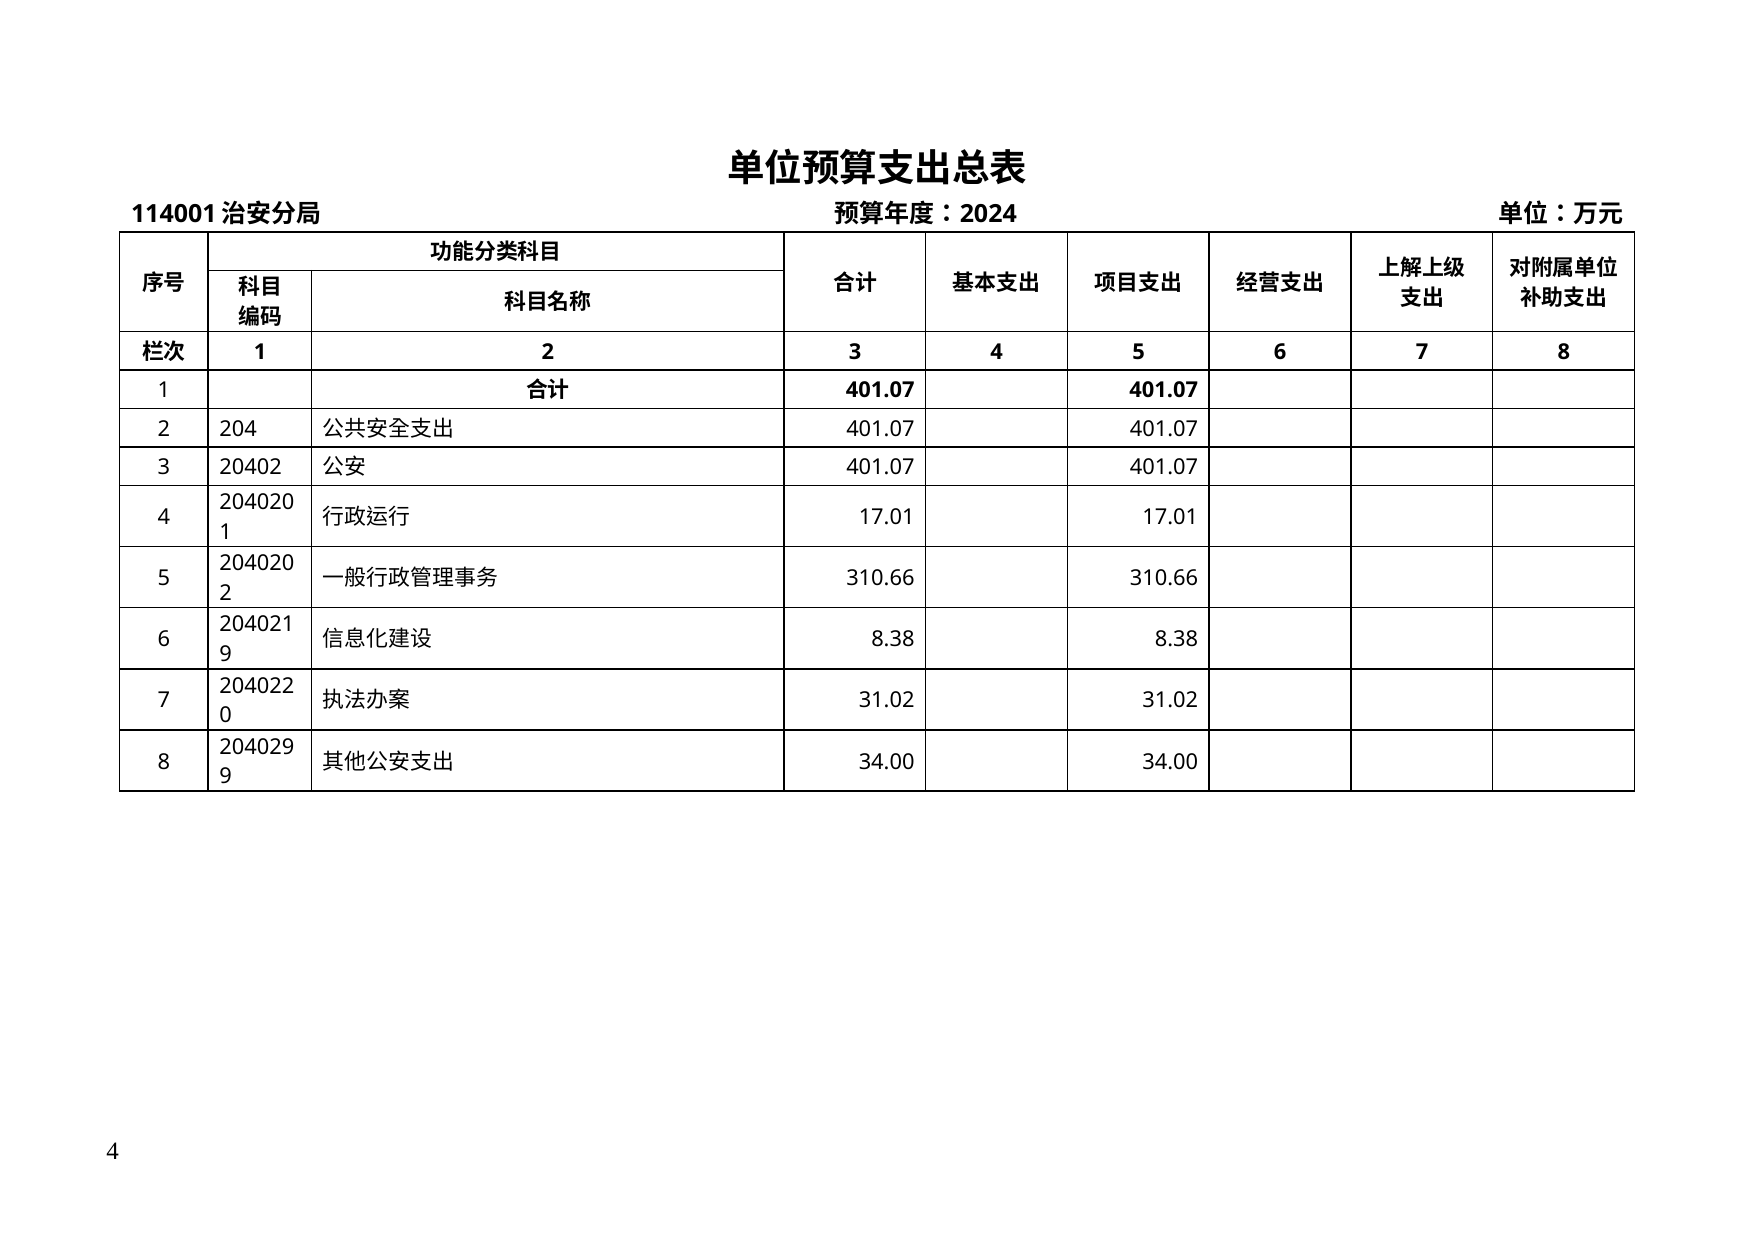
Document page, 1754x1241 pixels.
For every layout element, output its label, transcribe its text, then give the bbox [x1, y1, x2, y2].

table_cell [926, 547, 1067, 607]
table_header 单位：万元 [1068, 195, 1634, 231]
table_cell 上解上级 支出 [1352, 233, 1492, 331]
table_cell 公安 [312, 448, 783, 484]
table_cell 2040220 [209, 670, 311, 729]
table_cell [926, 409, 1067, 446]
table_cell 其他公安支出 [312, 731, 783, 790]
table_cell [1210, 486, 1350, 546]
table_cell [926, 731, 1067, 790]
table_cell [1210, 670, 1350, 729]
table_cell 合计 [312, 371, 783, 408]
table_cell 5 [120, 547, 207, 607]
table_cell [1352, 486, 1492, 546]
table_cell 4 [120, 486, 207, 546]
table_cell [1493, 547, 1634, 607]
table_cell 401.07 [785, 448, 925, 484]
table_cell 功能分类科目 [209, 233, 783, 270]
table_cell 401.07 [1068, 409, 1208, 446]
table_cell [1352, 547, 1492, 607]
table_cell 信息化建设 [312, 608, 783, 668]
table_cell 401.07 [785, 409, 925, 446]
table_cell 2040201 [209, 486, 311, 546]
table_cell 栏次 [120, 332, 207, 369]
table_cell 合计 [785, 233, 925, 331]
table_cell 2040299 [209, 731, 311, 790]
table_cell [1493, 608, 1634, 668]
table_cell 401.07 [785, 371, 925, 408]
table_cell 401.07 [1068, 371, 1208, 408]
table_cell 310.66 [785, 547, 925, 607]
table_cell 3 [785, 332, 925, 369]
table_cell 公共安全支出 [312, 409, 783, 446]
table_cell [1493, 409, 1634, 446]
table_cell 5 [1068, 332, 1208, 369]
table_cell 8.38 [1068, 608, 1208, 668]
text 单位预算支出总表 [106, 142, 1648, 193]
table_cell 4 [926, 332, 1067, 369]
table_cell 310.66 [1068, 547, 1208, 607]
table_cell 经营支出 [1210, 233, 1350, 331]
table_cell [926, 670, 1067, 729]
table_cell 31.02 [1068, 670, 1208, 729]
table_cell 401.07 [1068, 448, 1208, 484]
table_cell 序号 [120, 233, 207, 331]
table_cell 2 [312, 332, 783, 369]
table_cell 31.02 [785, 670, 925, 729]
table_cell [1352, 608, 1492, 668]
table_header 114001治安分局 [120, 195, 783, 231]
table_cell [1493, 448, 1634, 484]
table_cell [1210, 547, 1350, 607]
table_cell [1352, 670, 1492, 729]
table_cell [1493, 731, 1634, 790]
table_cell 17.01 [785, 486, 925, 546]
table_cell 6 [120, 608, 207, 668]
table_cell [1210, 731, 1350, 790]
table_cell [1352, 409, 1492, 446]
table_cell 17.01 [1068, 486, 1208, 546]
table_cell [1210, 608, 1350, 668]
table_cell 6 [1210, 332, 1350, 369]
table_cell 2 [120, 409, 207, 446]
table_cell 行政运行 [312, 486, 783, 546]
table_cell [926, 371, 1067, 408]
table_cell [209, 371, 311, 408]
table_cell 204 [209, 409, 311, 446]
table_cell 3 [120, 448, 207, 484]
table_cell 7 [1352, 332, 1492, 369]
table_cell [926, 608, 1067, 668]
table_cell 科目 编码 [209, 271, 311, 331]
table_cell 34.00 [1068, 731, 1208, 790]
table_cell [1210, 371, 1350, 408]
table_cell 2040202 [209, 547, 311, 607]
table_cell [1493, 486, 1634, 546]
table_cell 8.38 [785, 608, 925, 668]
table_cell [1493, 371, 1634, 408]
table_cell [1210, 409, 1350, 446]
table_header 预算年度：2024 [785, 195, 1067, 231]
table_cell [926, 486, 1067, 546]
table_cell [1352, 448, 1492, 484]
table_cell 1 [209, 332, 311, 369]
table_cell 对附属单位补助支出 [1493, 233, 1634, 331]
table_cell [1352, 731, 1492, 790]
table_cell [1352, 371, 1492, 408]
table_cell 20402 [209, 448, 311, 484]
table_cell 科目名称 [312, 271, 783, 331]
table_cell 基本支出 [926, 233, 1067, 331]
table_cell 34.00 [785, 731, 925, 790]
table_cell 执法办案 [312, 670, 783, 729]
table_cell [1493, 670, 1634, 729]
table_cell 一般行政管理事务 [312, 547, 783, 607]
table_cell [926, 448, 1067, 484]
table_cell 7 [120, 670, 207, 729]
table_cell 8 [120, 731, 207, 790]
table_cell 8 [1493, 332, 1634, 369]
table_cell 项目支出 [1068, 233, 1208, 331]
table_cell 1 [120, 371, 207, 408]
table_cell 2040219 [209, 608, 311, 668]
table_cell [1210, 448, 1350, 484]
